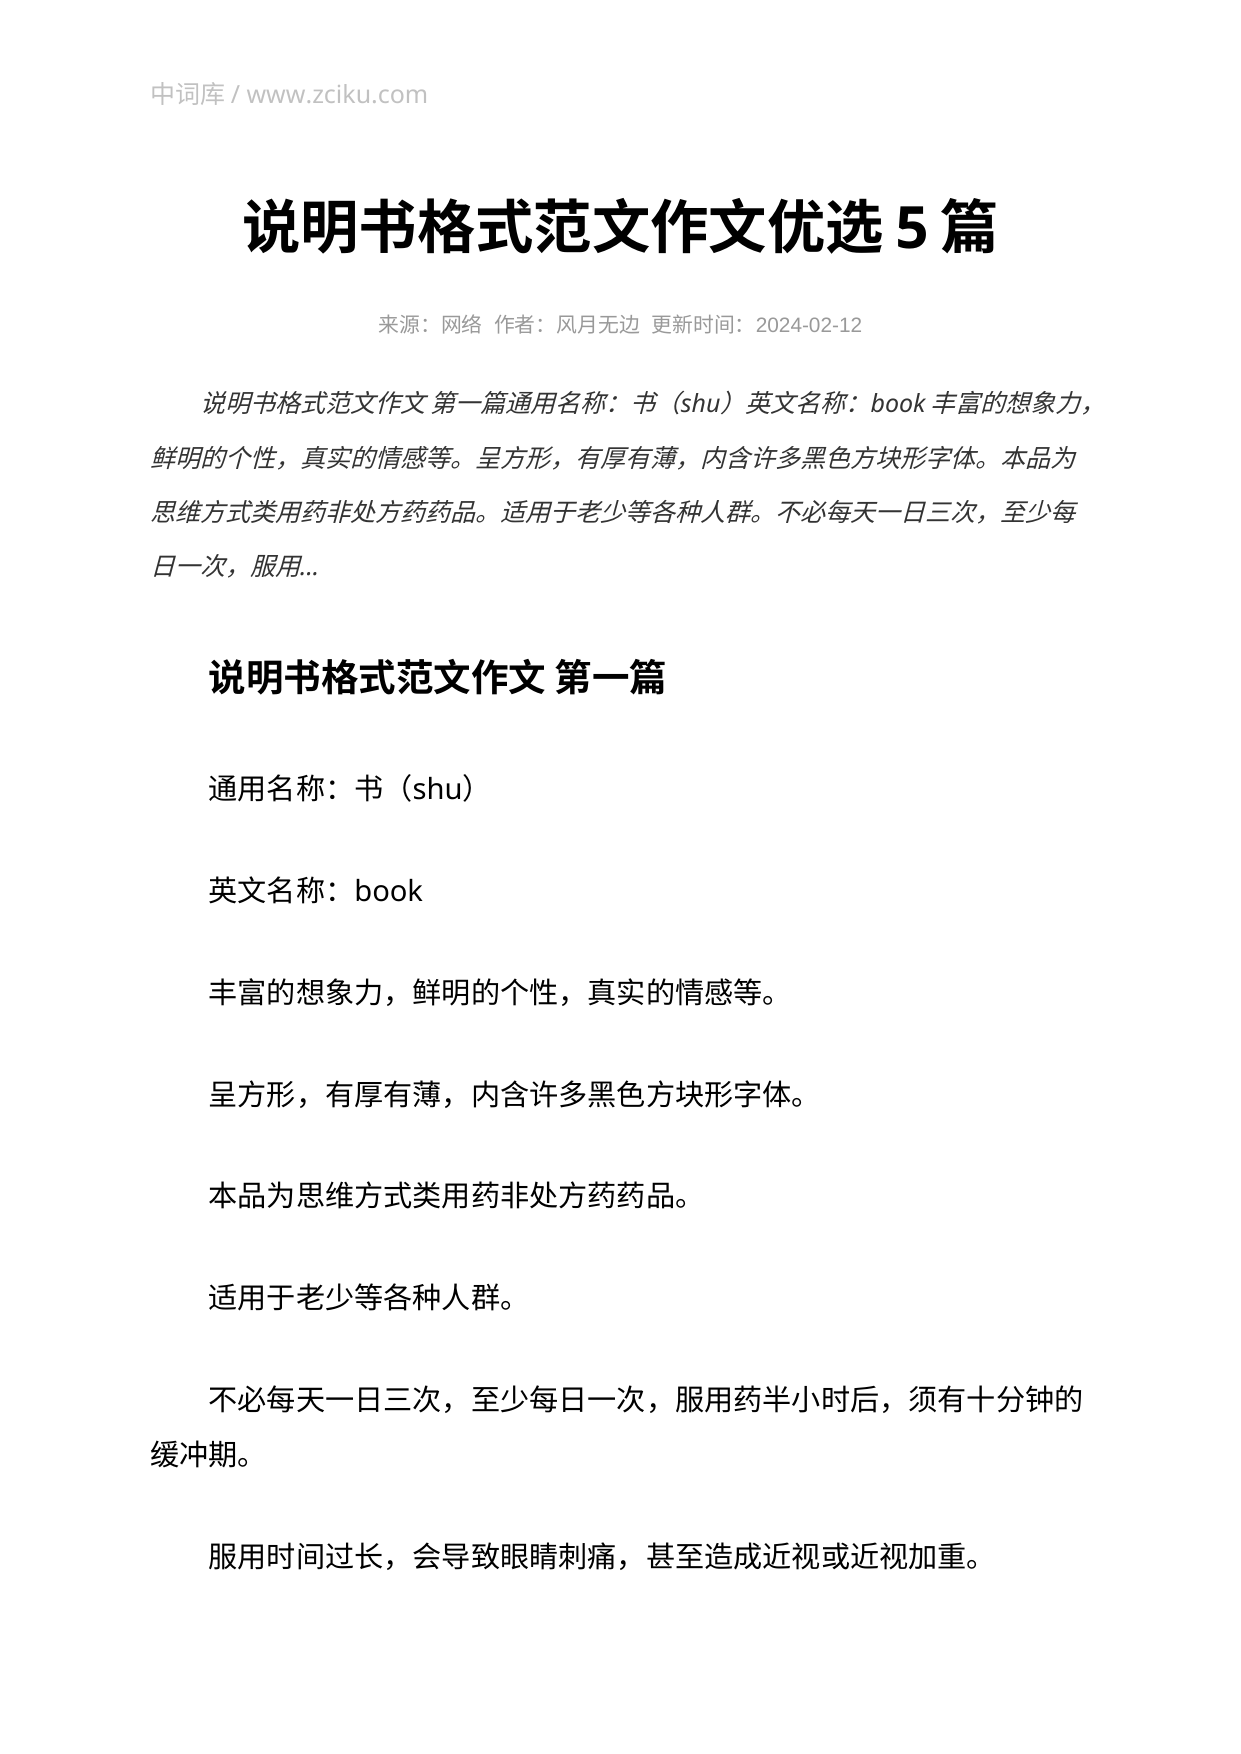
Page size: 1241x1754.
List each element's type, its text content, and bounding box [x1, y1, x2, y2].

text 不必每天一日三次，至少每日一次，服用药半小时后，须有十分钟的缓冲期。 [150, 1377, 1090, 1474]
text 说明书格式范文作文 第一篇 [150, 648, 1090, 702]
text 丰富的想象力，鲜明的个性，真实的情感等。 [150, 969, 1090, 1012]
text 服用时间过长，会导致眼睛刺痛，甚至造成近视或近视加重。 [150, 1533, 1090, 1576]
subtitle 说明书格式范文作文优选5篇 [150, 181, 1090, 266]
text 适用于老少等各种人群。 [150, 1275, 1090, 1317]
text 呈方形，有厚有薄，内含许多黑色方块形字体。 [150, 1071, 1090, 1113]
text 通用名称：书（shu） [150, 766, 1090, 808]
text 本品为思维方式类用药非处方药药品。 [150, 1173, 1090, 1215]
text 来源：网络 作者：风月无边 更新时间：2024-02-12 [150, 313, 1090, 337]
text 说明书格式范文作文 第一篇通用名称：书（shu）英文名称：book丰富的想象力，鲜明的个性，真实的情感等。呈方形，有厚有薄，内含许多黑色方块形字体。本品为思维方式类用药非处方药药品。适用于老少等各种人群。不必每天一日三次，至少每日一次，服用... [150, 384, 1090, 583]
text 英文名称：book [150, 867, 1090, 910]
